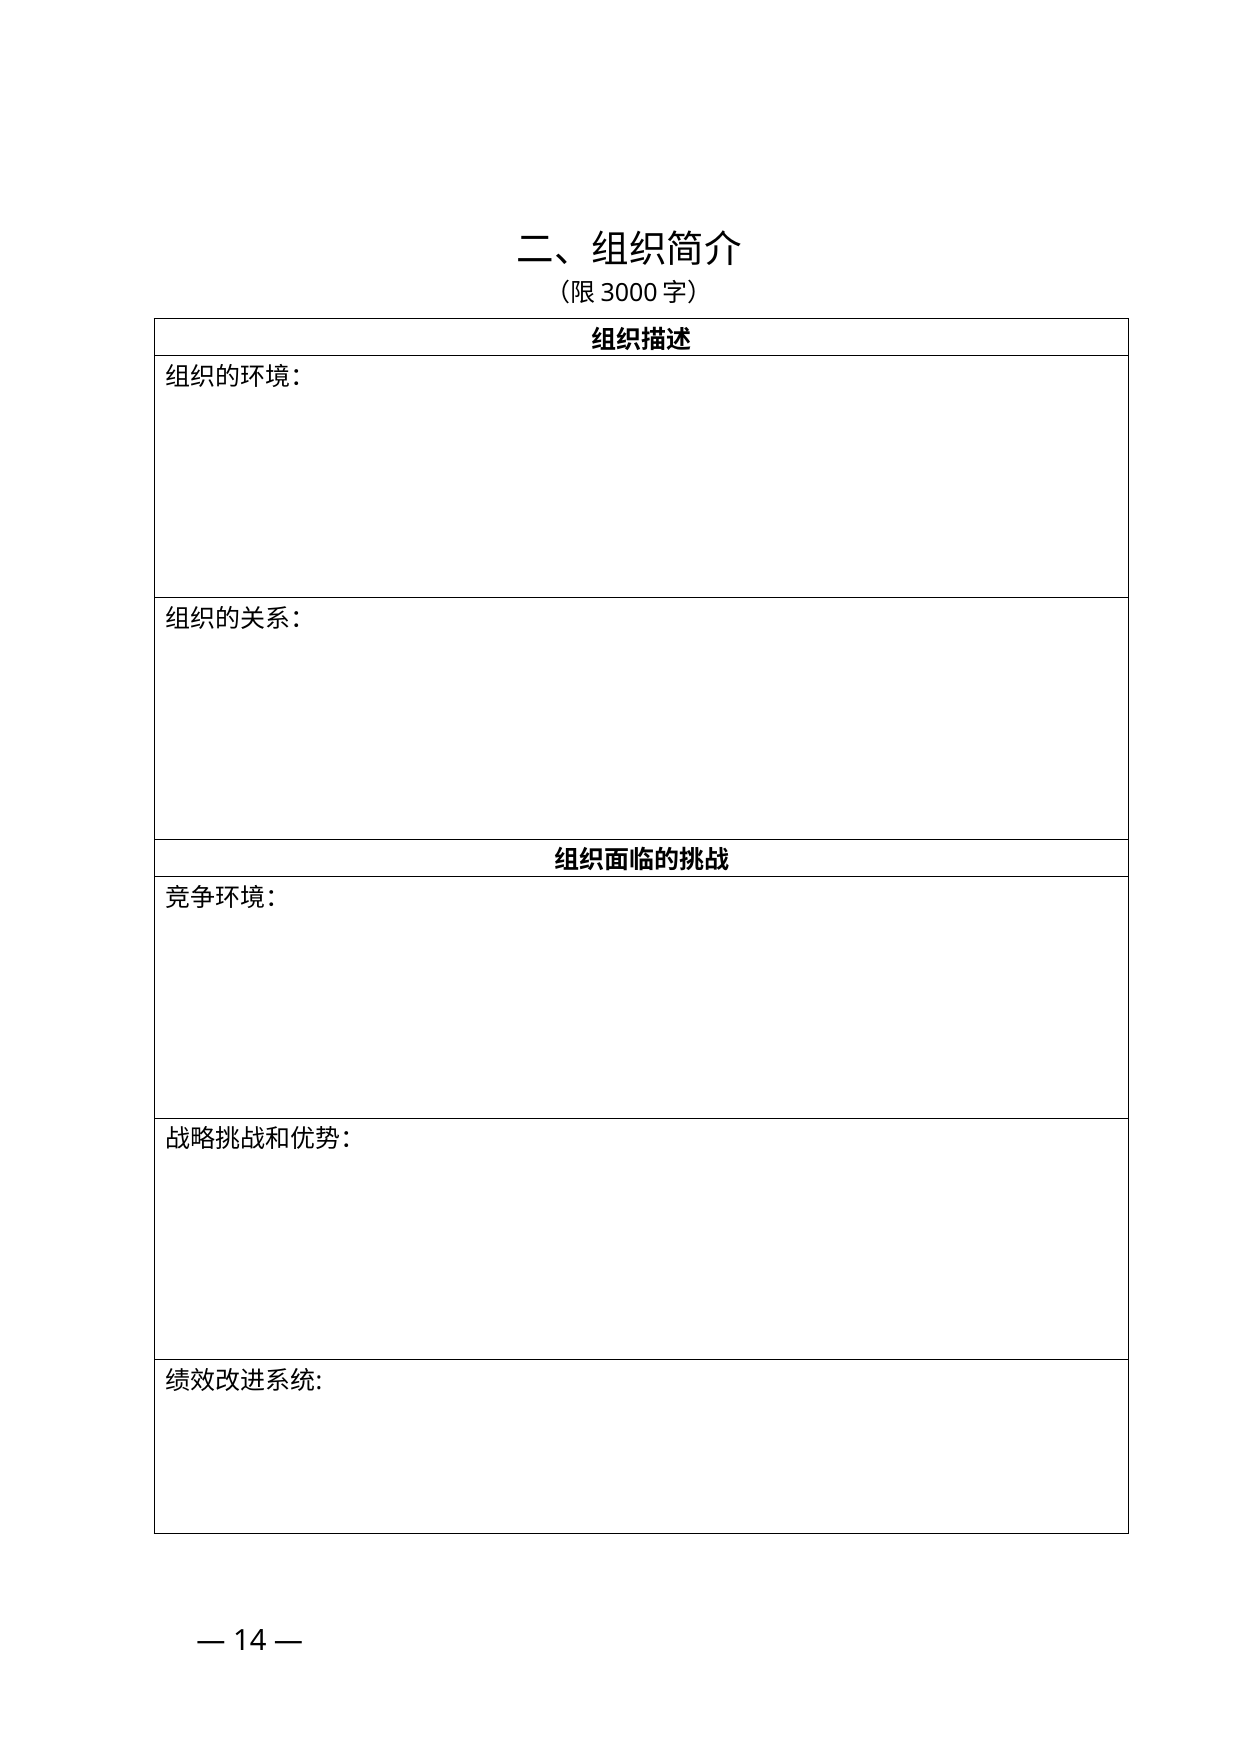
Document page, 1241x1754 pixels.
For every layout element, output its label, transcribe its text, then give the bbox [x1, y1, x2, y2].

table_cell 组织面临的挑战 [155, 840, 1128, 876]
table_cell 竞争环境： [155, 877, 1128, 1118]
text （限3000字） [165, 273, 1092, 309]
table_cell 组织的环境： [155, 356, 1128, 597]
text 二、组织简介 [165, 218, 1092, 273]
table_header 组织描述 [155, 319, 1128, 355]
table_cell 战略挑战和优势： [155, 1119, 1128, 1359]
table_cell 组织的关系： [155, 598, 1128, 839]
table_cell 绩效改进系统: [155, 1360, 1128, 1533]
